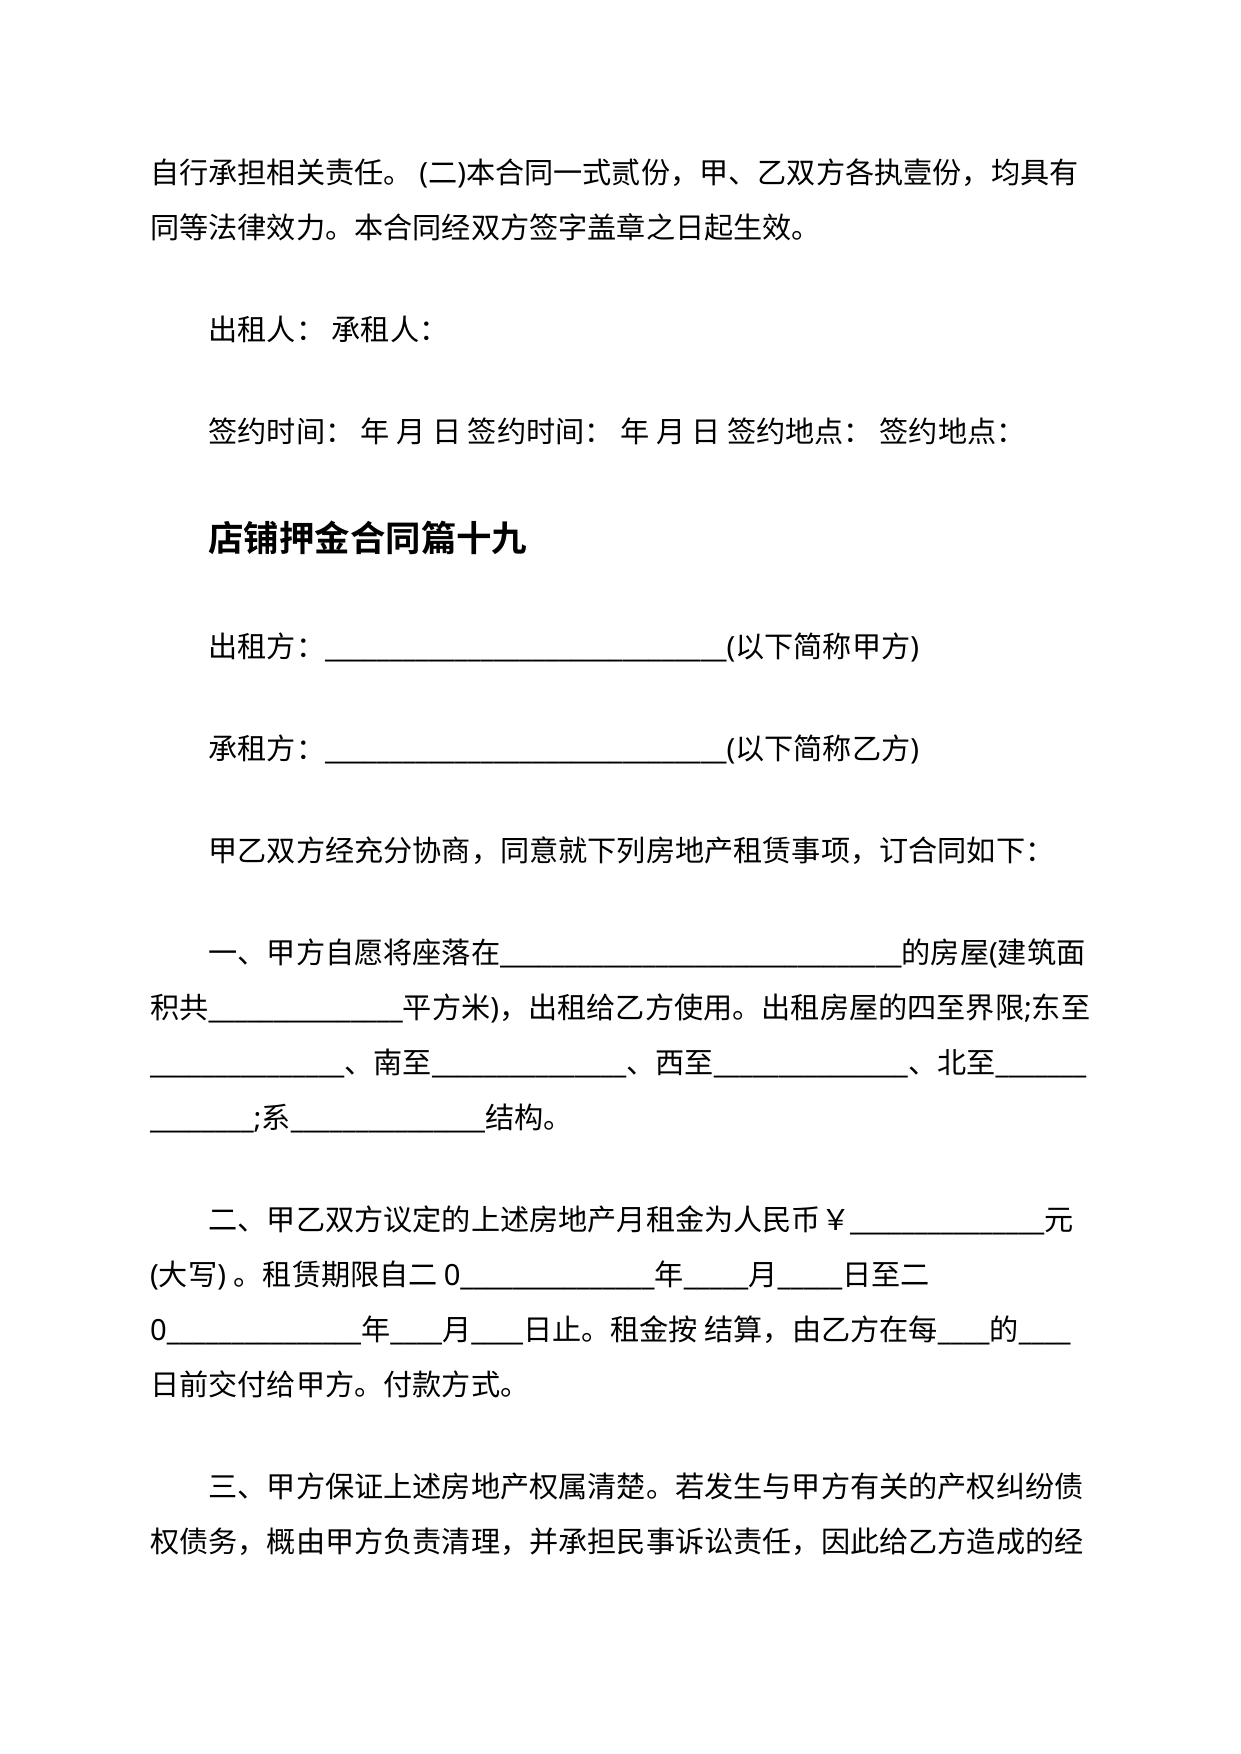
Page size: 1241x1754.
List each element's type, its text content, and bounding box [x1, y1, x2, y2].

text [150, 1463, 1090, 1560]
text 甲乙双方经充分协商，同意就下列房地产租赁事项，订合同如下： [150, 828, 1090, 870]
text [150, 150, 1090, 247]
text 店铺押金合同篇十九 [150, 510, 1090, 562]
text 承租方：_______________________________(以下简称乙方) [150, 726, 1090, 768]
text 出租方：_______________________________(以下简称甲方) [150, 624, 1090, 666]
text 二、甲乙双方议定的上述房地产月租金为人民币￥_______________元(大写) 。租赁期限自二0_______________年_____月_____日至二0_______________年____月____日止。租金按 结算，由乙方在每____的____日前交付给甲方。付款方式。 [150, 1196, 1090, 1404]
text 出租人： 承租人： [150, 307, 1090, 349]
text 一、甲方自愿将座落在_______________________________的房屋(建筑面积共_______________平方米)，出租给乙方使用。出租房屋的四至界限;东至_______________、南至_______________、西至_______________、北至_______________;系_______________结构。 [150, 929, 1090, 1137]
text 签约时间： 年 月 日 签约时间： 年 月 日 签约地点： 签约地点： [150, 408, 1090, 451]
